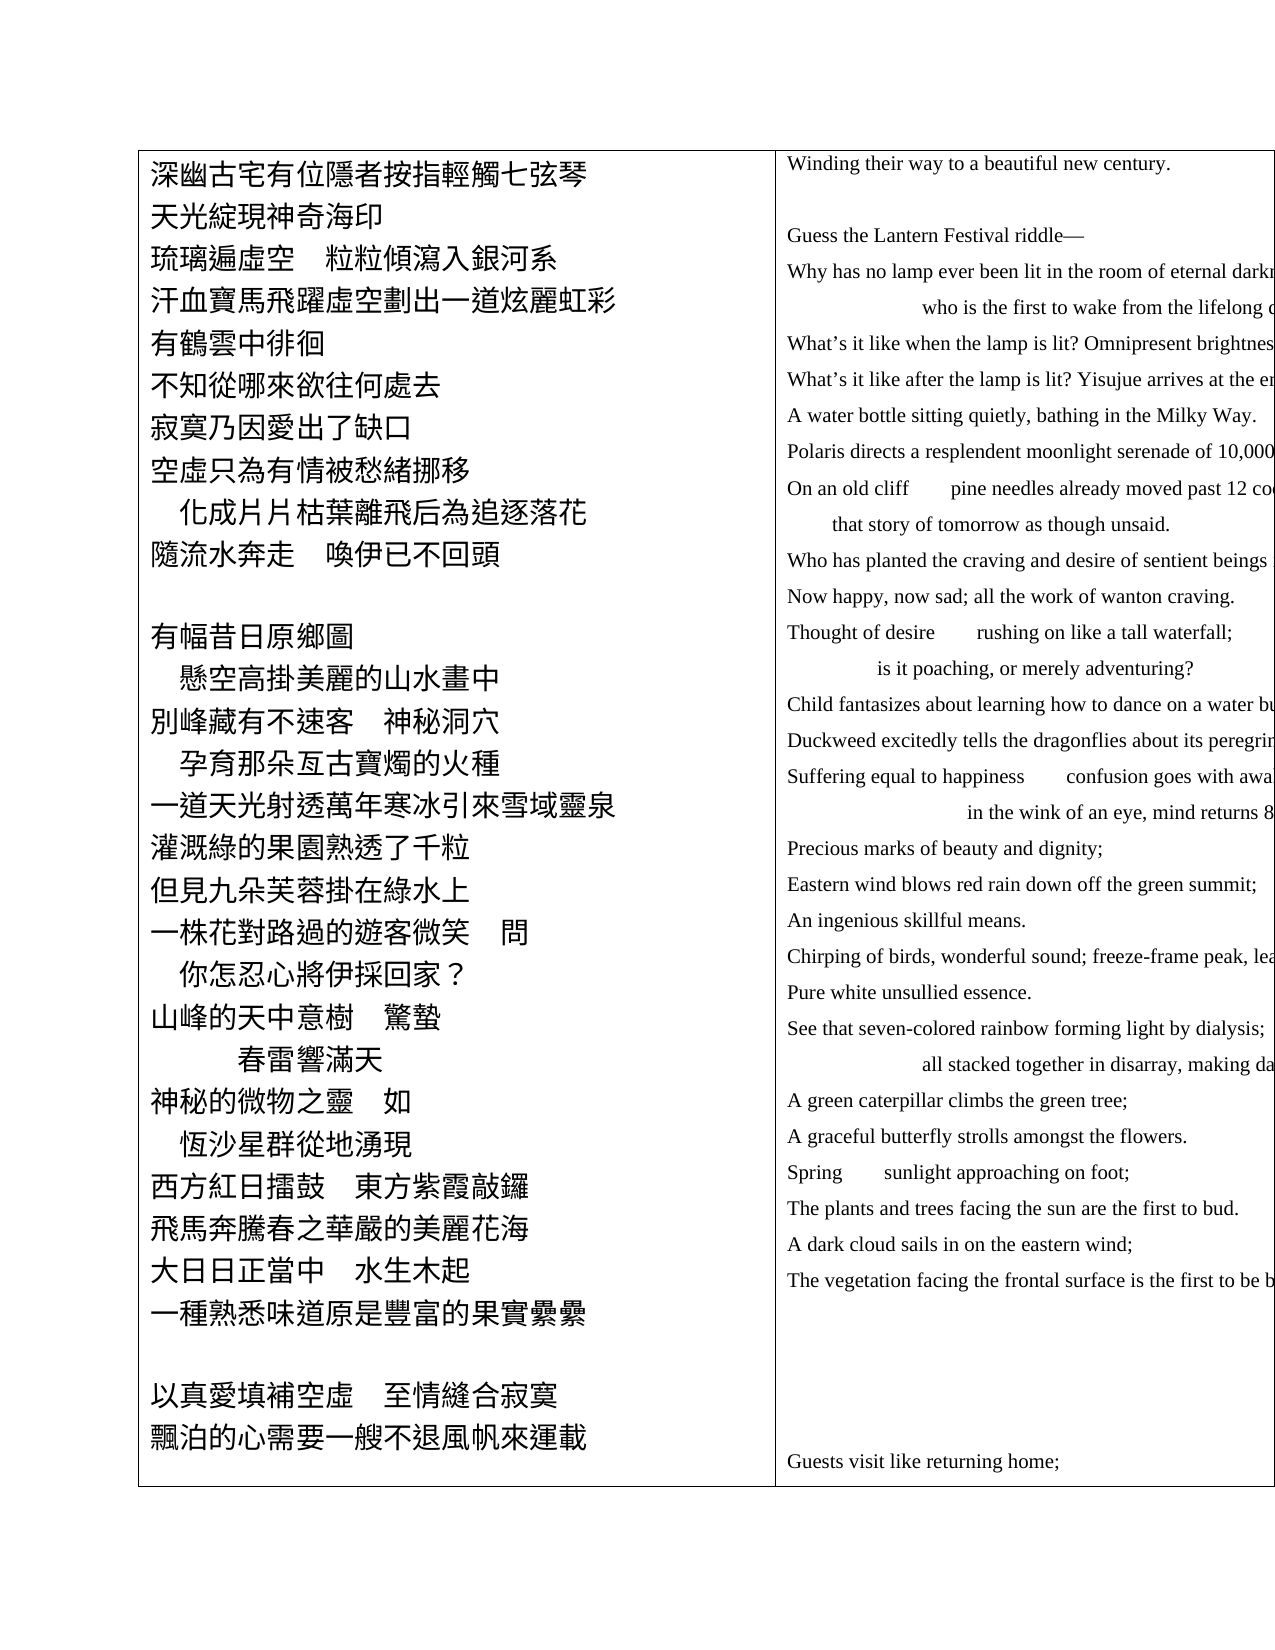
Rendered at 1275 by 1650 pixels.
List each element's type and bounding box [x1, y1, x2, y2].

table_header [139, 151, 775, 1486]
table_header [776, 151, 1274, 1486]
